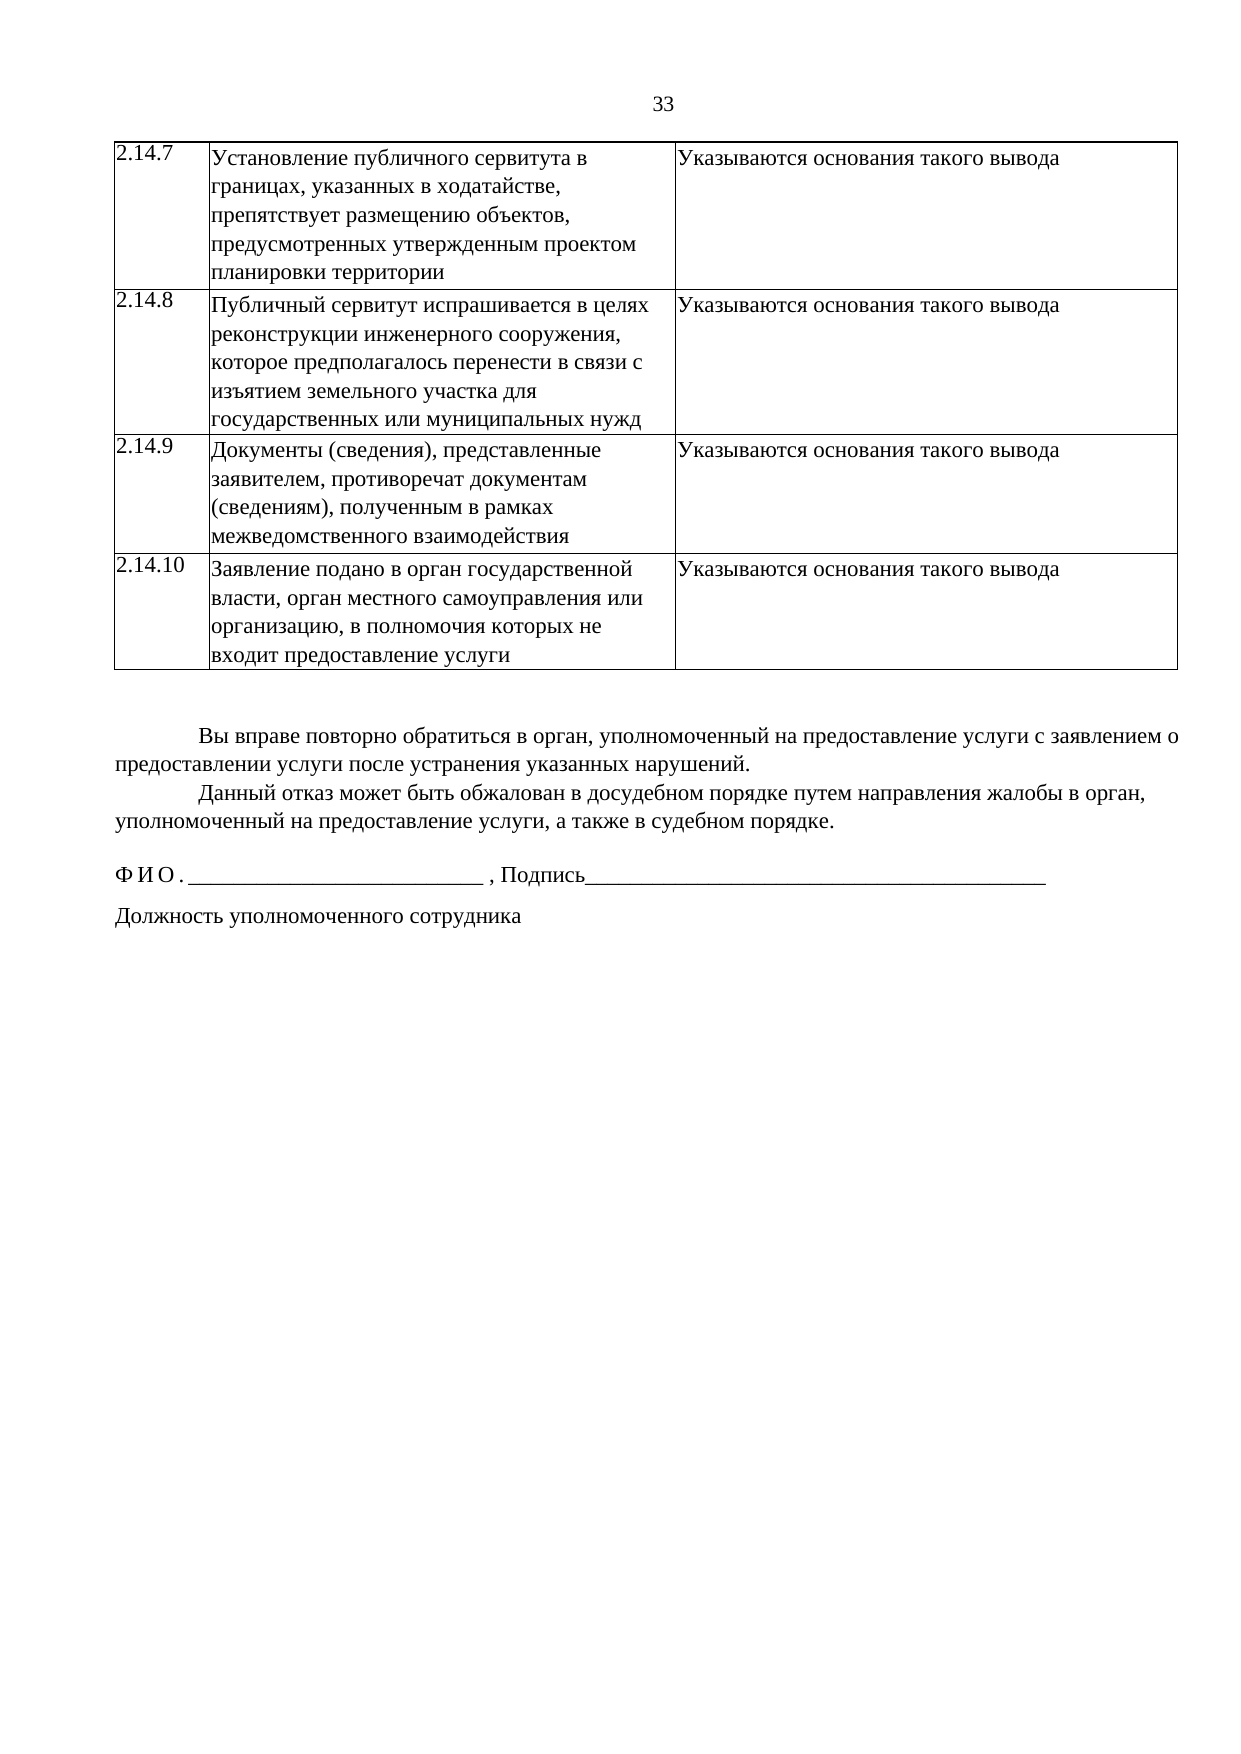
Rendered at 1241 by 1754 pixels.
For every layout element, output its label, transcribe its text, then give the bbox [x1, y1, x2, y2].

table_cell Публичный сервитут испрашивается в целях реконструкции инженерного сооружения, которое предполагалось перенести в связи с изъятием земельного участка для государственных или муниципальных нужд [210, 290, 675, 434]
table_cell Заявление подано в орган государственной власти, орган местного самоуправления или организацию, в полномочия которых не входит предоставление услуги [210, 554, 675, 668]
table_cell Установление публичного сервитута в границах, указанных в ходатайстве, препятствует размещению объектов, предусмотренных утвержденным проектом планировки территории [210, 143, 675, 288]
table_cell Указываются основания такого вывода [676, 435, 1177, 553]
text Вы вправе повторно обратиться в орган, уполномоченный на предоставление услуги с заявлением о предоставлении услуги после устранения указанных нарушений. [115, 720, 1206, 777]
text Должность уполномоченного сотрудника [115, 906, 1206, 928]
table_cell Указываются основания такого вывода [676, 290, 1177, 434]
text Данный отказ может быть обжалован в досудебном порядке путем направления жалобы в орган, уполномоченный на предоставление услуги, а также в судебном порядке. [115, 777, 1206, 834]
table_cell Указываются основания такого вывода [676, 554, 1177, 668]
table_cell Документы (сведения), представленные заявителем, противоречат документам (сведениям), полученным в рамках межведомственного взаимодействия [210, 435, 675, 553]
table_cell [676, 143, 1177, 288]
table_cell 2.14.7 [115, 143, 209, 288]
table_cell 2.14.8 [115, 290, 209, 434]
table_cell 2.14.9 [115, 435, 209, 553]
table_cell 2.14.10 [115, 554, 209, 668]
text ФИО. , Подпись [115, 864, 1206, 887]
